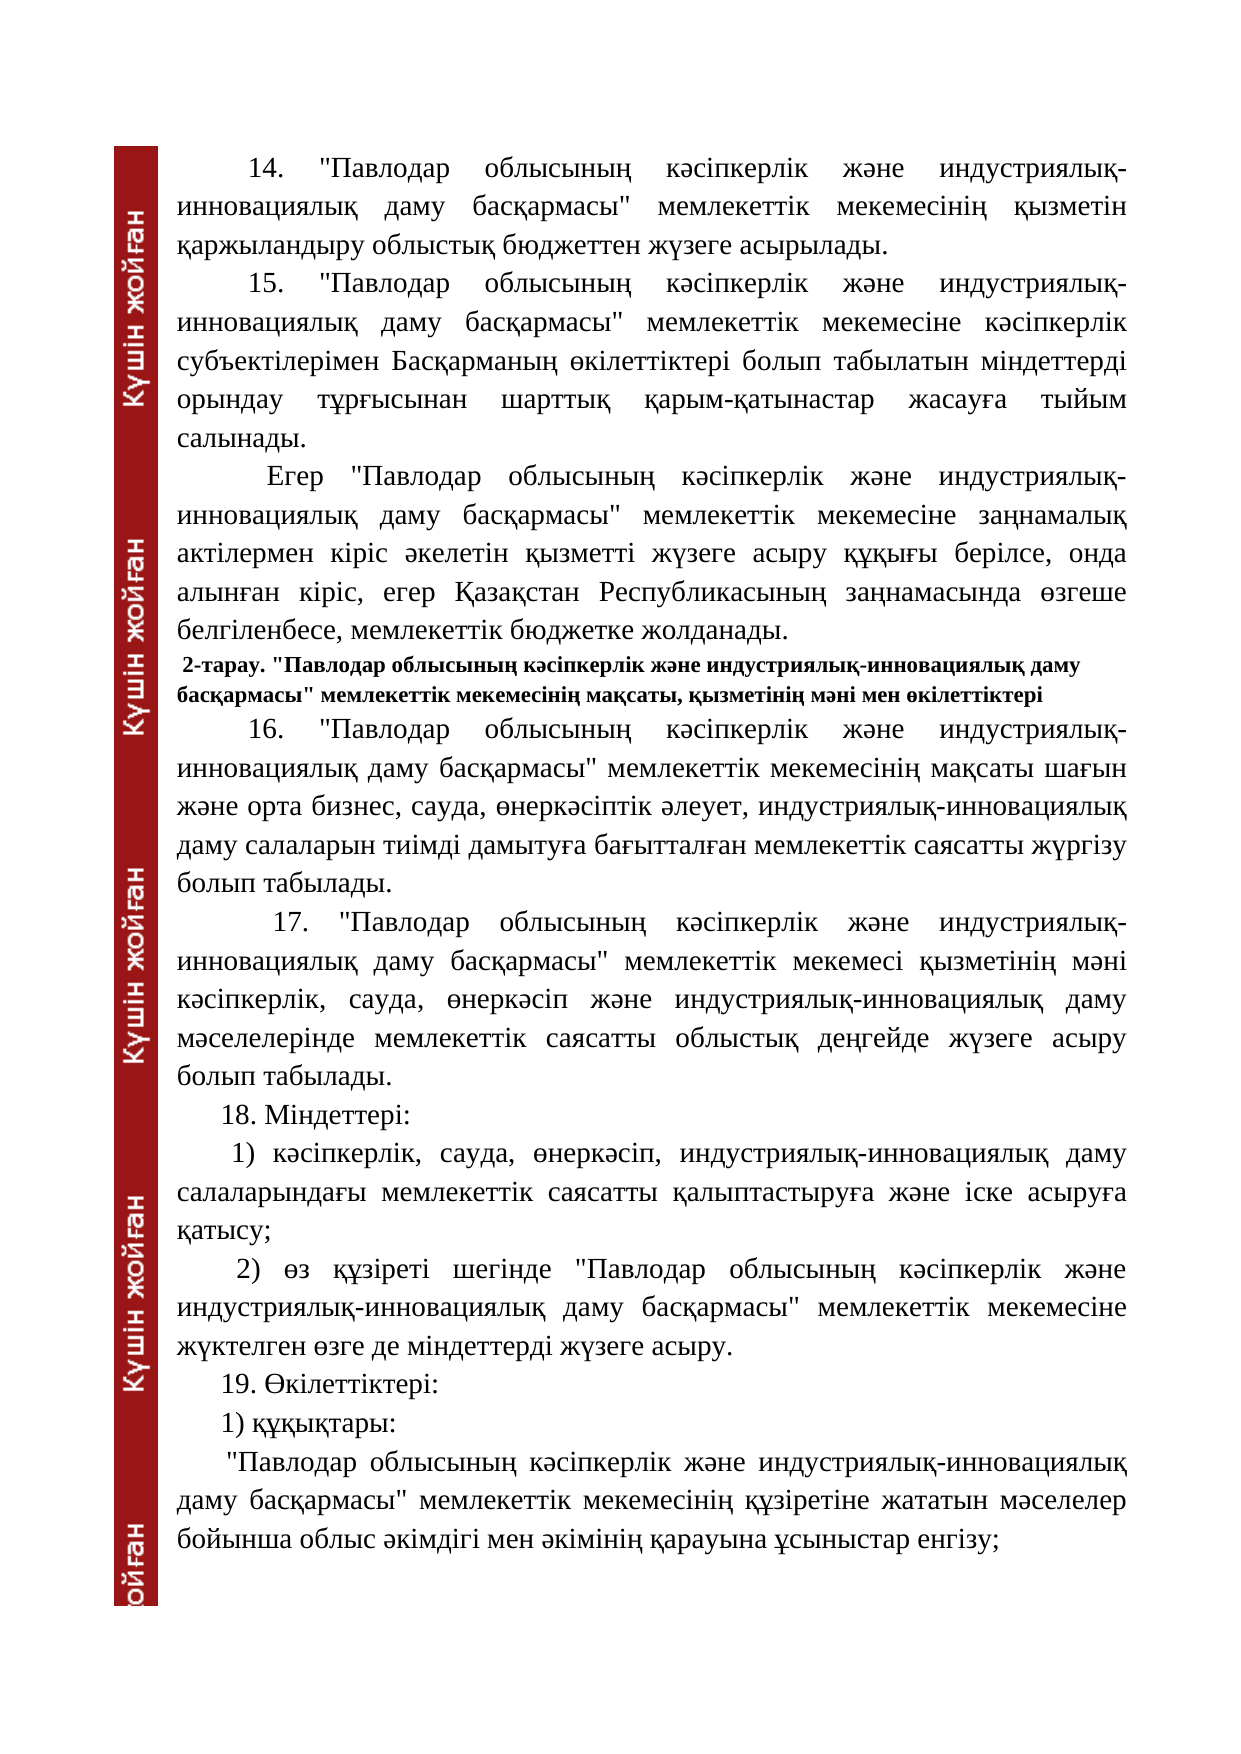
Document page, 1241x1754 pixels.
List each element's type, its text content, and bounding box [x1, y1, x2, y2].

picture [114, 646, 158, 651]
picture [114, 146, 158, 150]
text 2) өз құзіреті шегінде "Павлодар облысының кәсіпкерлік және индустриялық-инновациялық даму басқармасы" мемлекеттік мекемесіне жүктелген өзге де міндеттерді жүзеге асыру. [112, 1251, 1128, 1362]
text Егер "Павлодар облысының кәсіпкерлік және индустриялық-инновациялық даму басқармасы" мемлекеттік мекемесіне заңнамалық актілермен кіріс әкелетін қызметті жүзеге асыру құқығы берілсе, онда алынған кіріс, егер Қазақстан Республикасының заңнамасында өзгеше белгіленбесе, мемлекеттік бюджетке жолданады. [112, 458, 1128, 646]
picture [114, 1130, 158, 1135]
picture [114, 453, 158, 458]
text 19. Өкілеттіктері: [112, 1367, 1128, 1400]
picture [114, 261, 158, 266]
picture [114, 1246, 158, 1251]
picture [114, 1400, 158, 1405]
text "Павлодар облысының кәсіпкерлік және индустриялық-инновациялық даму басқармасы" мемлекеттік мекемесінің құзіретіне жататын мәселелер бойынша облыс әкімдігі мен әкімінің қарауына ұсыныстар енгізу; [112, 1444, 1128, 1554]
picture [114, 899, 158, 904]
picture [114, 1554, 158, 1606]
picture [114, 1092, 158, 1097]
text 16. "Павлодар облысының кәсіпкерлік және индустриялық-инновациялық даму басқармасы" мемлекеттік мекемесінің мақсаты шағын және орта бизнес, сауда, өнеркәсіптік әлеует, индустриялық-инновациялық даму салаларын тиімді дамытуға бағытталған мемлекеттік саясатты жүргізу болып табылады. [112, 711, 1128, 899]
picture [114, 1362, 158, 1367]
picture [114, 1439, 158, 1444]
text 14. "Павлодар облысының кәсіпкерлік және индустриялық-инновациялық даму басқармасы" мемлекеттік мекемесінің қызметін қаржыландыру облыстық бюджеттен жүзеге асырылады. [112, 150, 1128, 261]
text 15. "Павлодар облысының кәсіпкерлік және индустриялық-инновациялық даму басқармасы" мемлекеттік мекемесіне кәсіпкерлік субъектілерімен Басқарманың өкілеттіктері болып табылатын міндеттерді орындау тұрғысынан шарттық қарым-қатынастар жасауға тыйым салынады. [112, 266, 1128, 453]
text 1) кәсіпкерлік, сауда, өнеркәсіп, индустриялық-инновациялық даму салаларындағы мемлекеттік саясатты қалыптастыруға және іске асыруға қатысу; [112, 1135, 1128, 1246]
text 2-тарау. "Павлодар облысының кәсіпкерлік және индустриялық-инновациялық даму басқармасы" мемлекеттік мекемесінің мақсаты, қызметінің мәні мен өкілеттіктері [112, 651, 1128, 708]
text 18. Міндеттері: [112, 1097, 1128, 1130]
text 17. "Павлодар облысының кәсіпкерлік және индустриялық-инновациялық даму басқармасы" мемлекеттік мекемесі қызметінің мәні кәсіпкерлік, сауда, өнеркәсіп және индустриялық-инновациялық даму мәселелерінде мемлекеттік саясатты облыстық деңгейде жүзеге асыру болып табылады. [112, 904, 1128, 1092]
text 1) құқықтары: [112, 1405, 1128, 1439]
